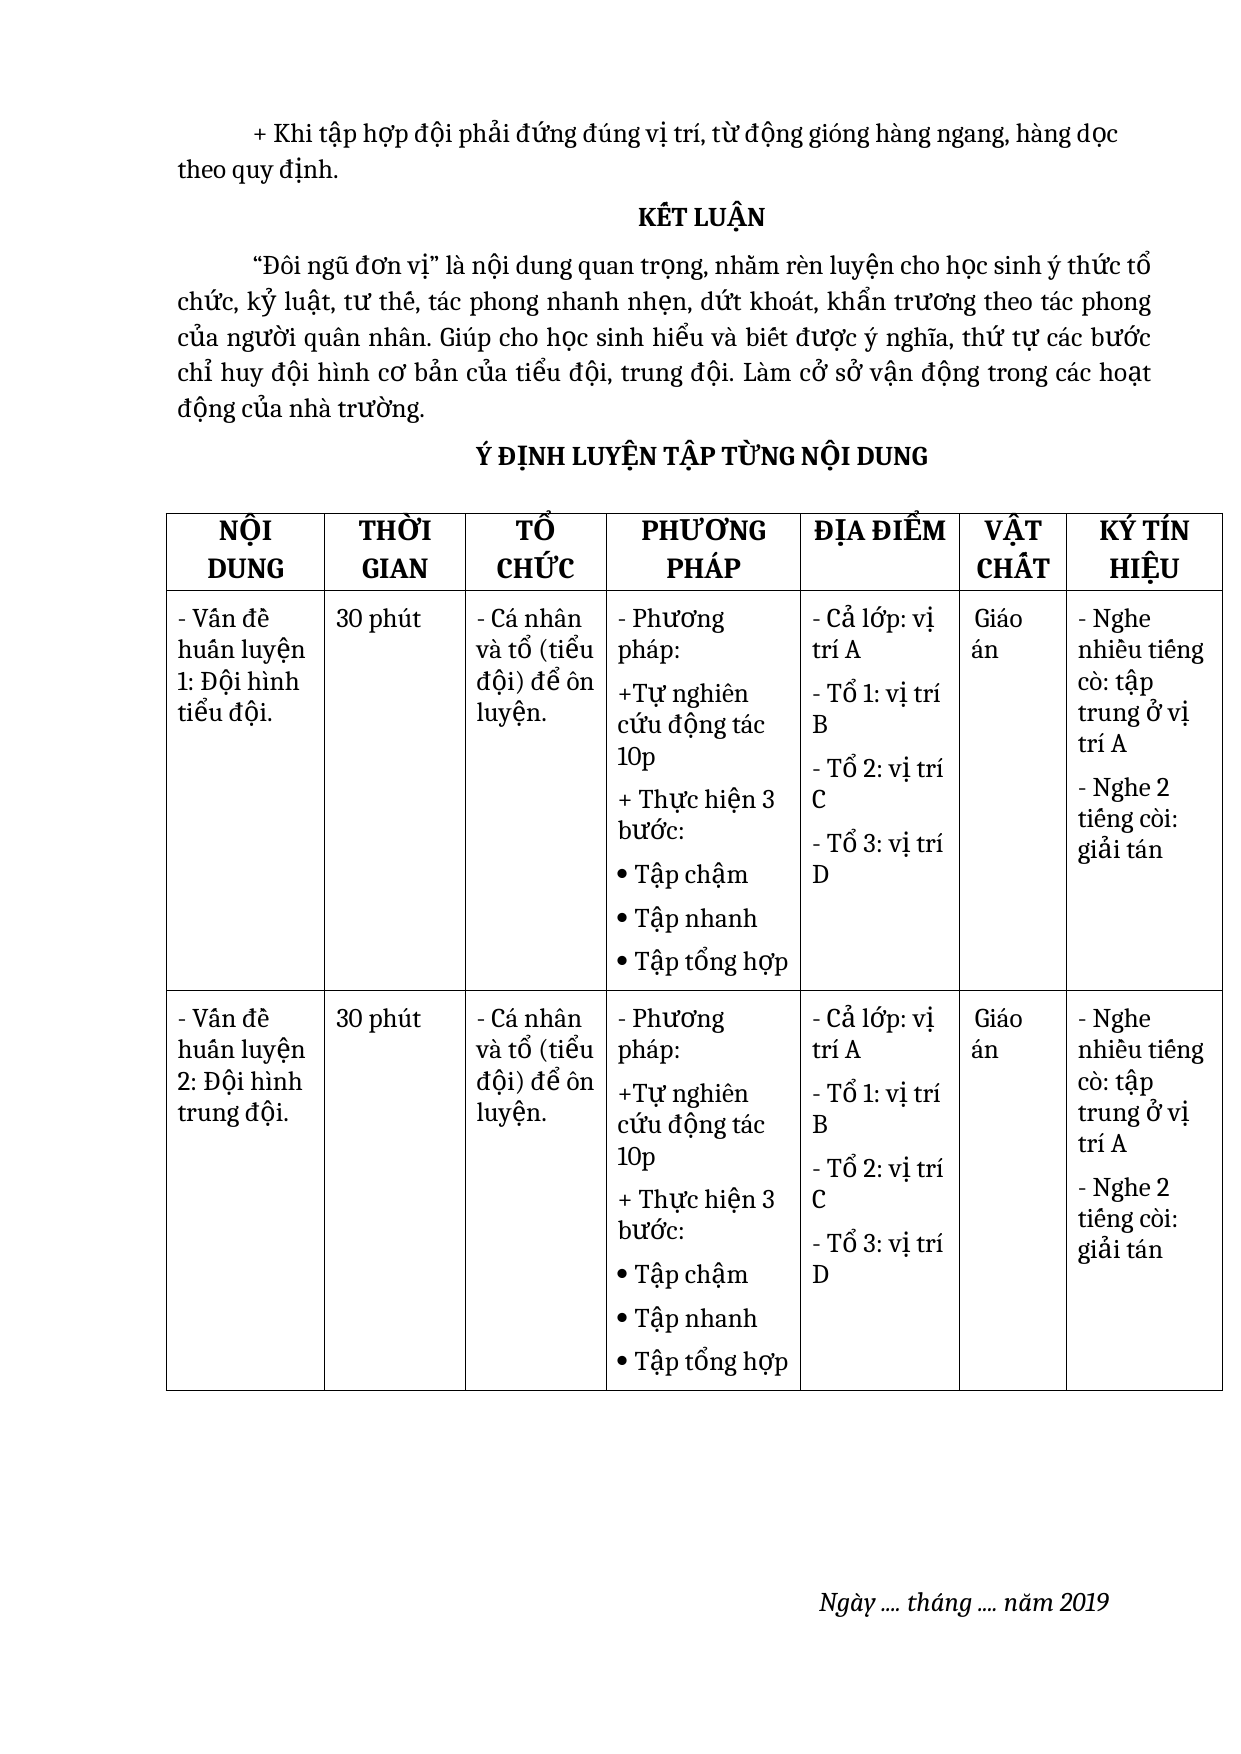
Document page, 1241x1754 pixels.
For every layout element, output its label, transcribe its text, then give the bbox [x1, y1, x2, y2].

table_cell - Cả lớp: vị trí A - Tổ 1: vị trí B - Tổ 2: vị trí C - Tổ 3: vị trí D [801, 991, 959, 1390]
table_cell - Cá nhân và tổ (tiểu đội) để ôn luyện. [466, 591, 606, 990]
table_header THỜI GIAN [325, 514, 465, 590]
table_cell Giáo án [960, 991, 1066, 1390]
table_cell 30 phút [325, 591, 465, 990]
table_header ĐỊA ĐIỂM [801, 514, 959, 590]
table_cell - Cá nhân và tổ (tiểu đội) để ôn luyện. [466, 991, 606, 1390]
table_cell - Nghe nhiều tiếng cò: tập trung ở vị trí A - Nghe 2 tiếng còi: giải tán [1067, 591, 1222, 990]
table_cell - Cả lớp: vị trí A - Tổ 1: vị trí B - Tổ 2: vị trí C - Tổ 3: vị trí D [801, 591, 959, 990]
table_cell - Nghe nhiều tiếng cò: tập trung ở vị trí A - Nghe 2 tiếng còi: giải tán [1067, 991, 1222, 1390]
table_cell - Vấn đề huấn luyện 1: Đội hình tiểu đội. [167, 591, 324, 990]
table_cell Giáo án [960, 591, 1066, 990]
text Ý ĐỊNH LUYỆN TẬP TỪNG NỘI DUNG [177, 441, 1152, 473]
table_cell - Phương pháp: +Tự nghiên cứu động tác 10p + Thực hiện 3 bước: Tập chậm Tập nhanh Tập tổng hợp [607, 991, 800, 1390]
table_cell - Phương pháp: +Tự nghiên cứu động tác 10p + Thực hiện 3 bước: Tập chậm Tập nhanh Tập tổng hợp [607, 591, 800, 990]
table_header PHƯƠNG PHÁP [607, 514, 800, 590]
table_header VẬT CHẤT [960, 514, 1066, 590]
text Ngày .... tháng .... năm 2019 [236, 1587, 1152, 1618]
text “Đôi ngũ đơn vị” là nội dung quan trọng, nhằm rèn luyện cho học sinh ý thức tổ chức, kỷ luật, tư thế, tác phong nhanh nhẹn, dứt khoát, khẩn trương theo tác phong của người quân nhân. Giúp cho học sinh hiểu và biết được ý nghĩa, thứ tự các bước chỉ huy đội hình cơ bản của tiểu đội, trung đội. Làm cở sở vận động trong các hoạt động của nhà trường. [177, 250, 1152, 424]
text + Khi tập hợp đội phải đứng đúng vị trí, từ động gióng hàng ngang, hàng dọc theo quy định. [177, 118, 1152, 185]
table_header NỘI DUNG [167, 514, 324, 590]
text KẾT LUẬN [177, 202, 1152, 233]
table_header KÝ TÍN HIỆU [1067, 514, 1222, 590]
table_cell - Vấn đề huấn luyện 2: Đội hình trung đội. [167, 991, 324, 1390]
table_header TỔ CHỨC [466, 514, 606, 590]
table_cell 30 phút [325, 991, 465, 1390]
